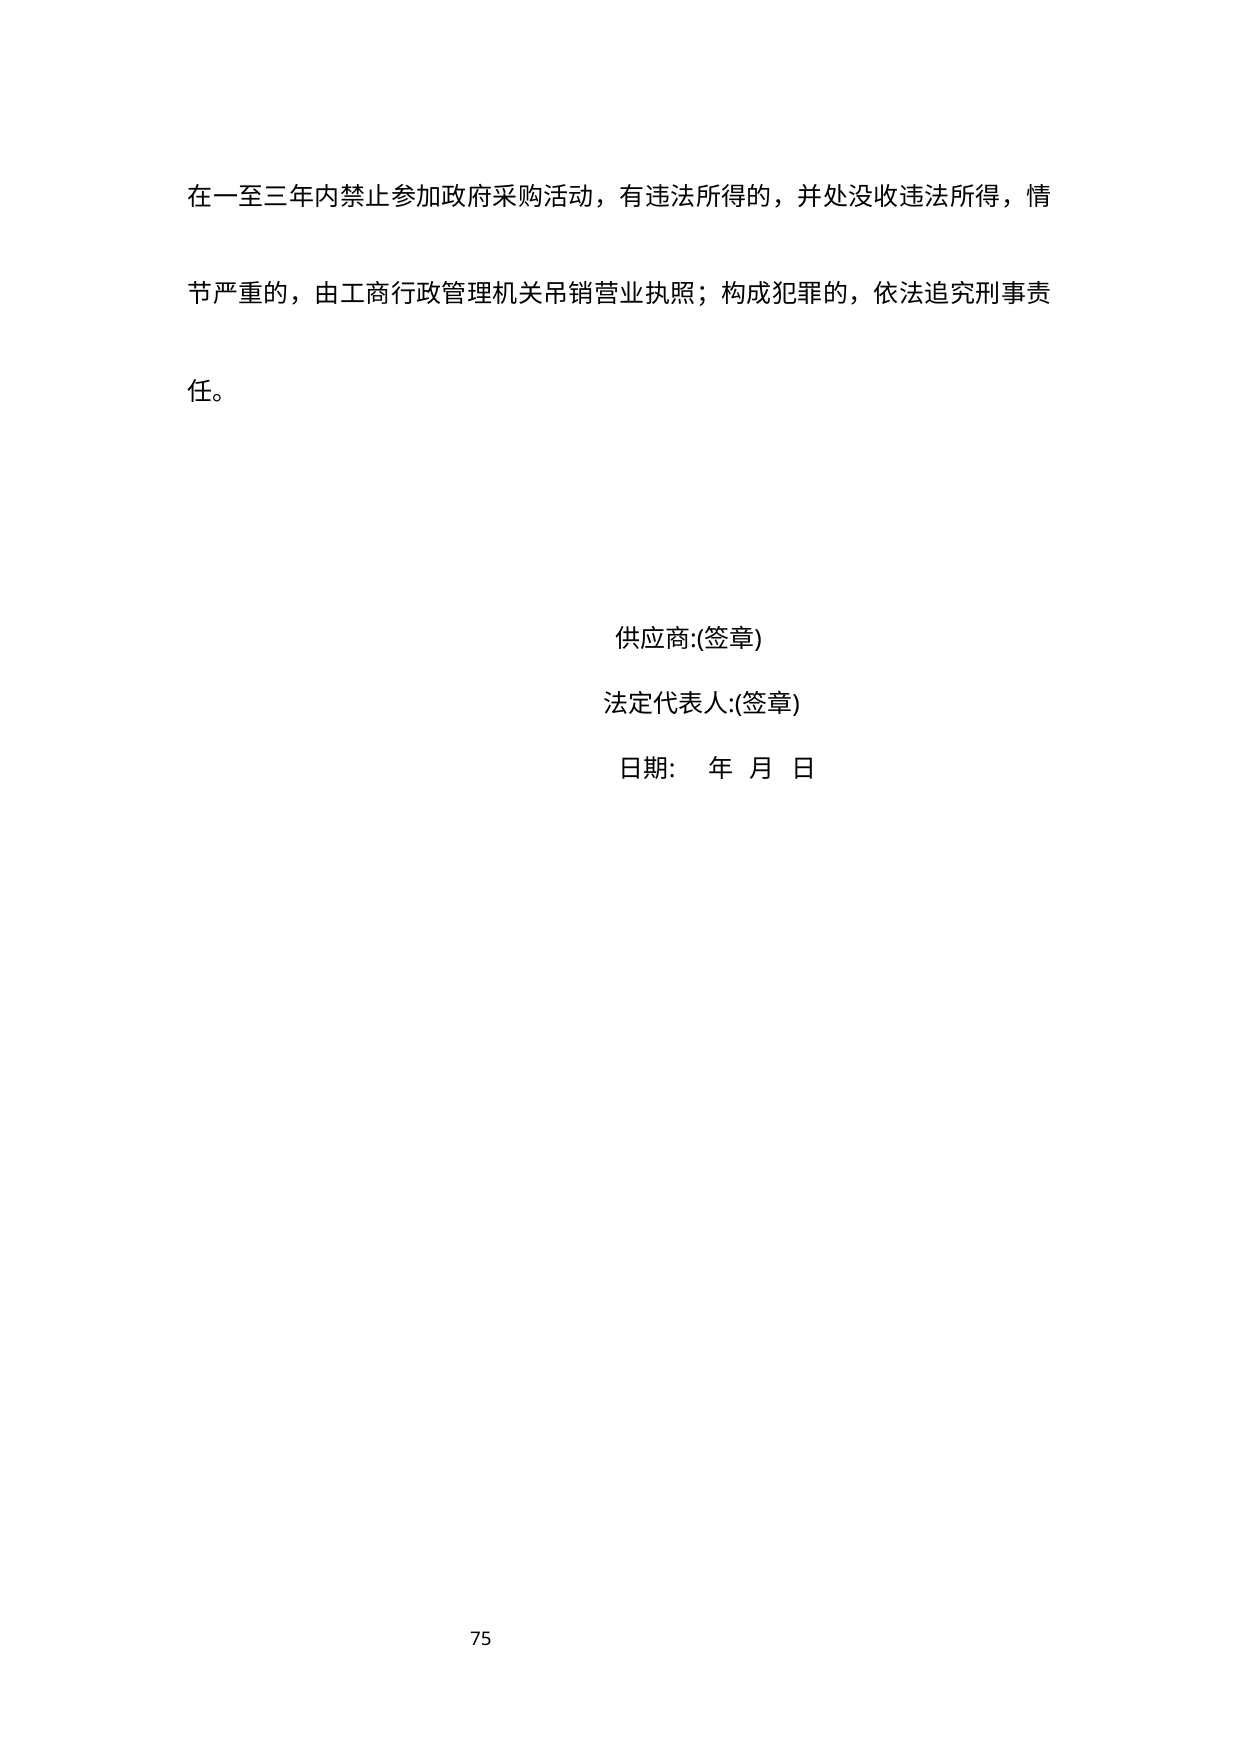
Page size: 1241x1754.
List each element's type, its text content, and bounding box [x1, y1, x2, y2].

text 供应商:(签章) [187, 604, 1053, 669]
text 法定代表人:(签章) [187, 669, 1053, 734]
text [187, 162, 1053, 422]
text 日期: 年 月 日 [187, 734, 1053, 799]
